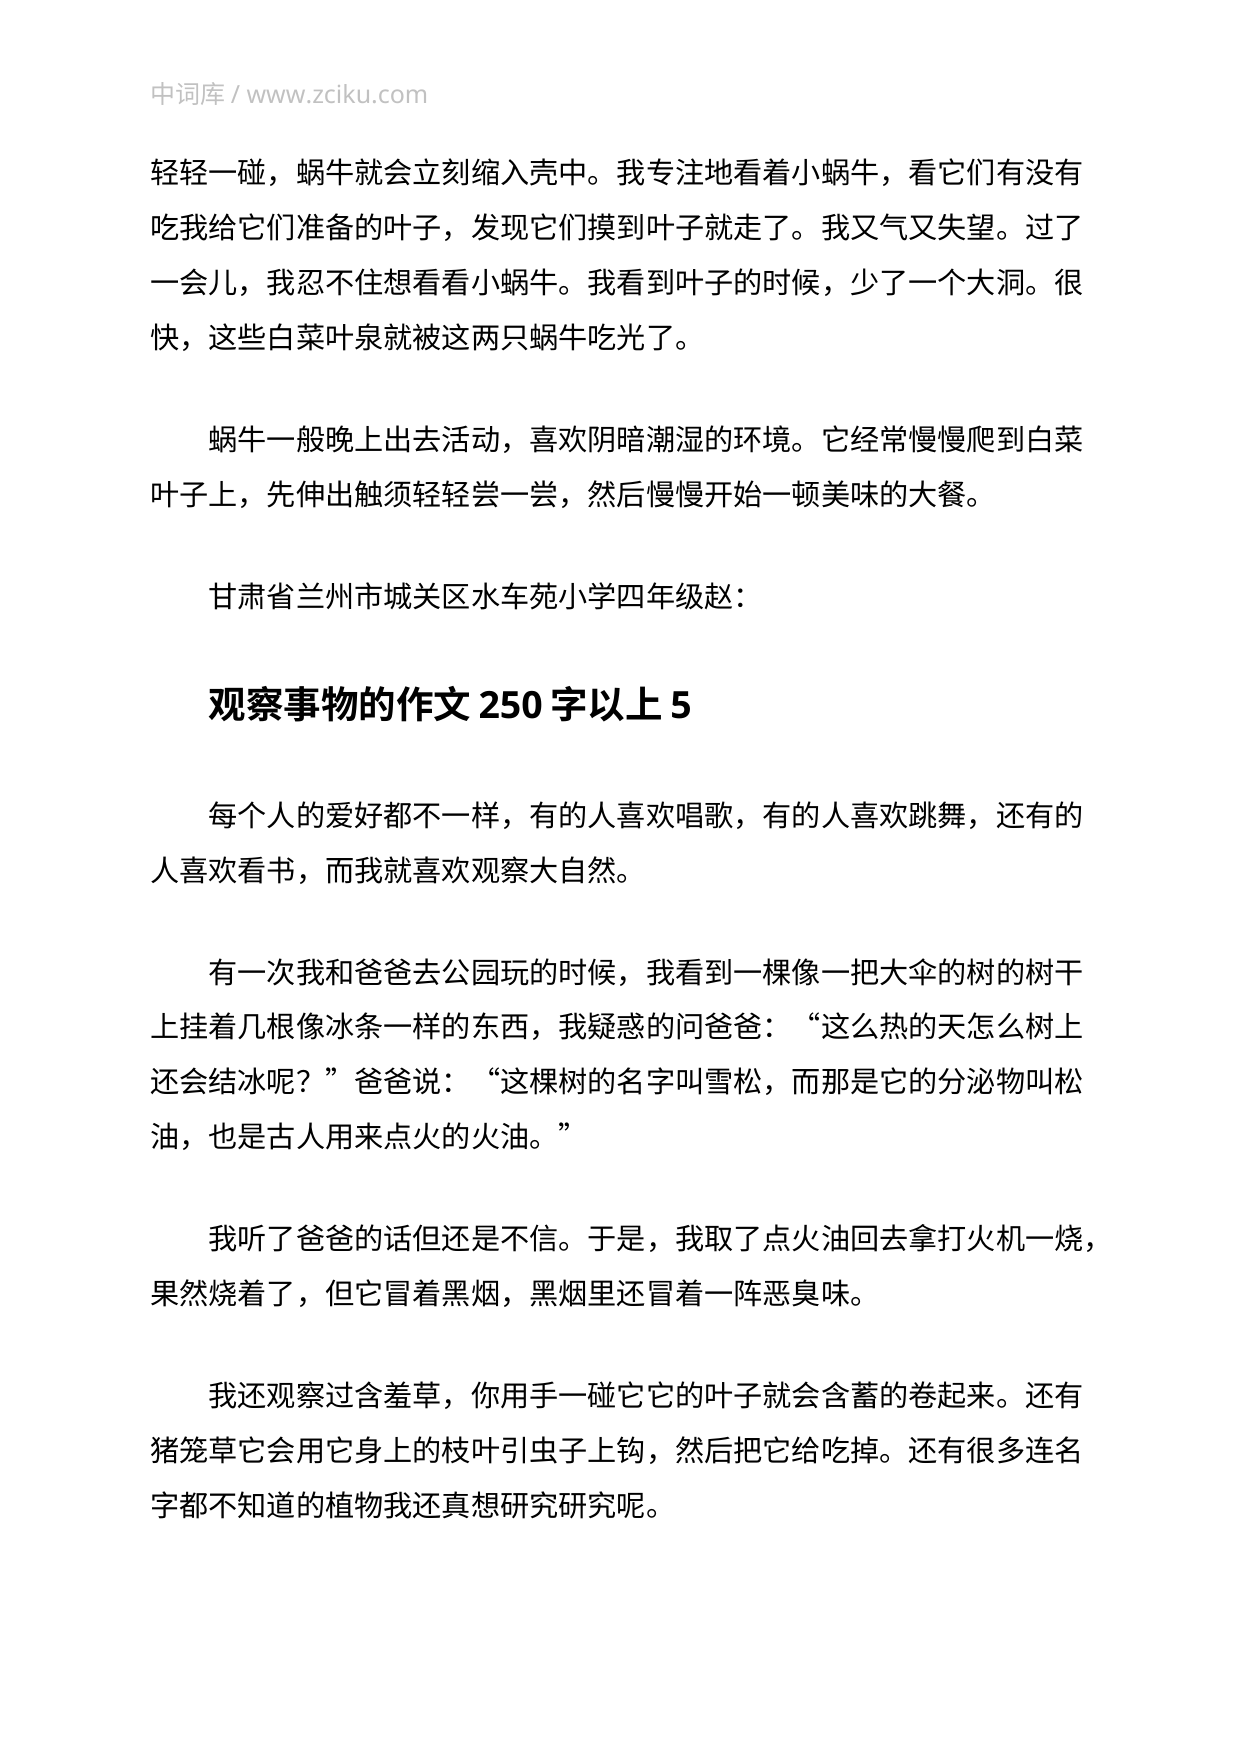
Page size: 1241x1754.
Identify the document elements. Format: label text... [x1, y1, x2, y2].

text 甘肃省兰州市城关区水车苑小学四年级赵： [150, 573, 1090, 615]
text 每个人的爱好都不一样，有的人喜欢唱歌，有的人喜欢跳舞，还有的人喜欢看书，而我就喜欢观察大自然。 [150, 792, 1090, 890]
text 有一次我和爸爸去公园玩的时候，我看到一棵像一把大伞的树的树干上挂着几根像冰条一样的东西，我疑惑的问爸爸：“这么热的天怎么树上还会结冰呢？”爸爸说：“这棵树的名字叫雪松，而那是它的分泌物叫松油，也是古人用来点火的火油。” [150, 949, 1090, 1156]
text 我还观察过含羞草，你用手一碰它它的叶子就会含蓄的卷起来。还有猪笼草它会用它身上的枝叶引虫子上钩，然后把它给吃掉。还有很多连名字都不知道的植物我还真想研究研究呢。 [150, 1372, 1090, 1524]
text 观察事物的作文250字以上5 [150, 675, 1090, 729]
text 我听了爸爸的话但还是不信。于是，我取了点火油回去拿打火机一烧，果然烧着了，但它冒着黑烟，黑烟里还冒着一阵恶臭味。 [150, 1216, 1090, 1313]
text 蜗牛一般晚上出去活动，喜欢阴暗潮湿的环境。它经常慢慢爬到白菜叶子上，先伸出触须轻轻尝一尝，然后慢慢开始一顿美味的大餐。 [150, 416, 1090, 514]
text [150, 150, 1090, 357]
